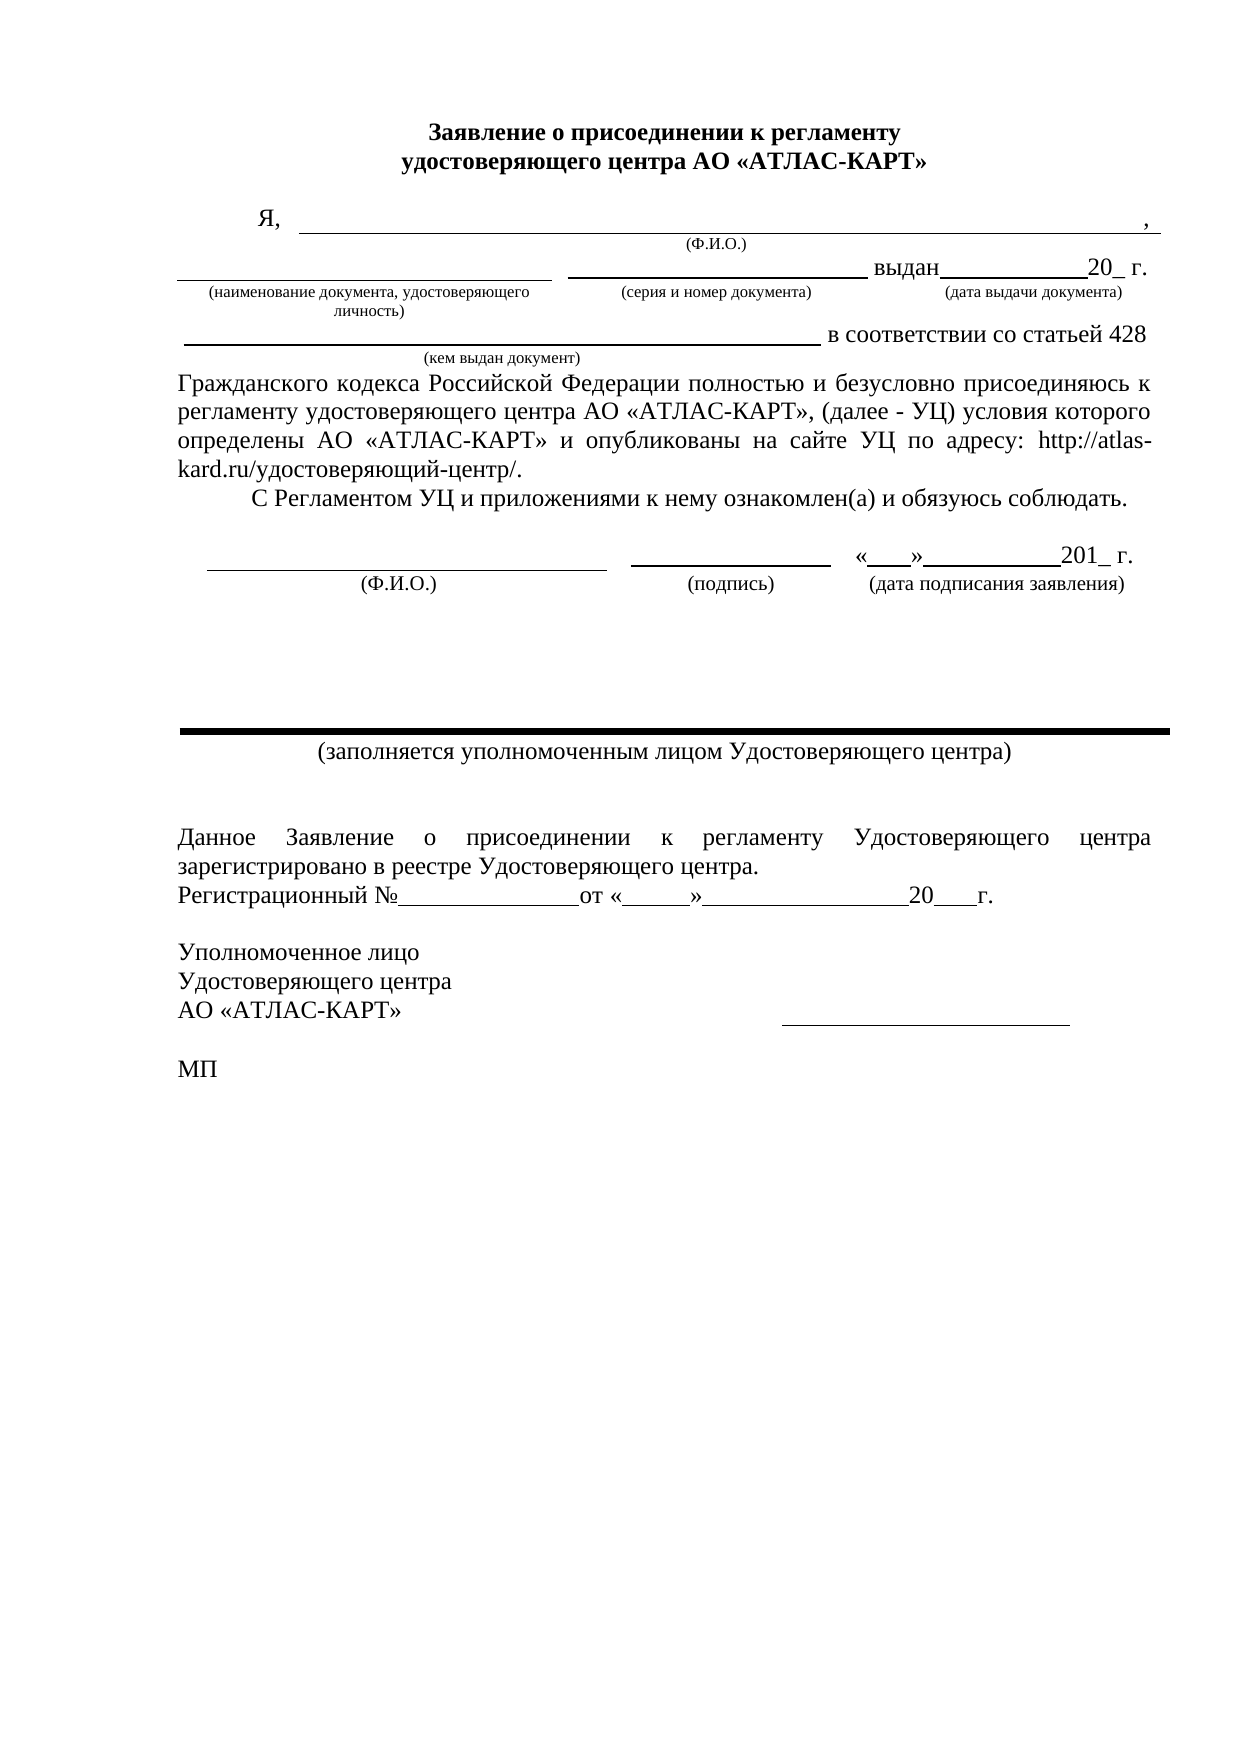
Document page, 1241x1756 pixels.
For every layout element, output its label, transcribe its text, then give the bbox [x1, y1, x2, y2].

text (заполняется уполномоченным лицом Удостоверяющего центра) [317, 726, 1192, 765]
text Я, , [258, 203, 1192, 232]
text (Ф.И.О.) [304, 234, 1128, 253]
text Регистрационный № от « » 20 г. [177, 880, 1192, 909]
text (кем выдан документ) [424, 348, 1192, 368]
text Уполномоченное лицо Удостоверяющего центра АО «АТЛАС-КАРТ» [177, 937, 454, 1024]
text (наименование документа, удостоверяющего личность) [209, 282, 532, 320]
text МП [177, 1054, 1192, 1083]
text Гражданского кодекса Российской Федерации полностью и безусловно присоединяюсь к регламенту удостоверяющего центра АО «АТЛАС-КАРТ», (далее - УЦ) условия которого определены АО «АТЛАС-КАРТ» и опубликованы на сайте УЦ по адресу: http://atlas-kard.ru/удостоверяющий-центр/. [177, 368, 1152, 483]
text (серия и номер документа) (дата выдачи документа) [621, 282, 1192, 301]
text (Ф.И.О.) (подпись) (дата подписания заявления) [361, 571, 1192, 595]
text С Регламентом УЦ и приложениями к нему ознакомлен(а) и обязуюсь соблюдать. [251, 483, 1192, 511]
text « » 201_ г. [631, 540, 1192, 569]
subtitle Заявление о присоединении к регламенту удостоверяющего центра АО «АТЛАС-КАРТ» [401, 117, 929, 174]
text Данное Заявление о присоединении к регламенту Удостоверяющего центра зарегистрировано в реестре Удостоверяющего центра. [177, 822, 1151, 880]
text в соответствии со статьей 428 [183, 320, 1192, 348]
text выдан 20_ г. [567, 253, 1192, 281]
